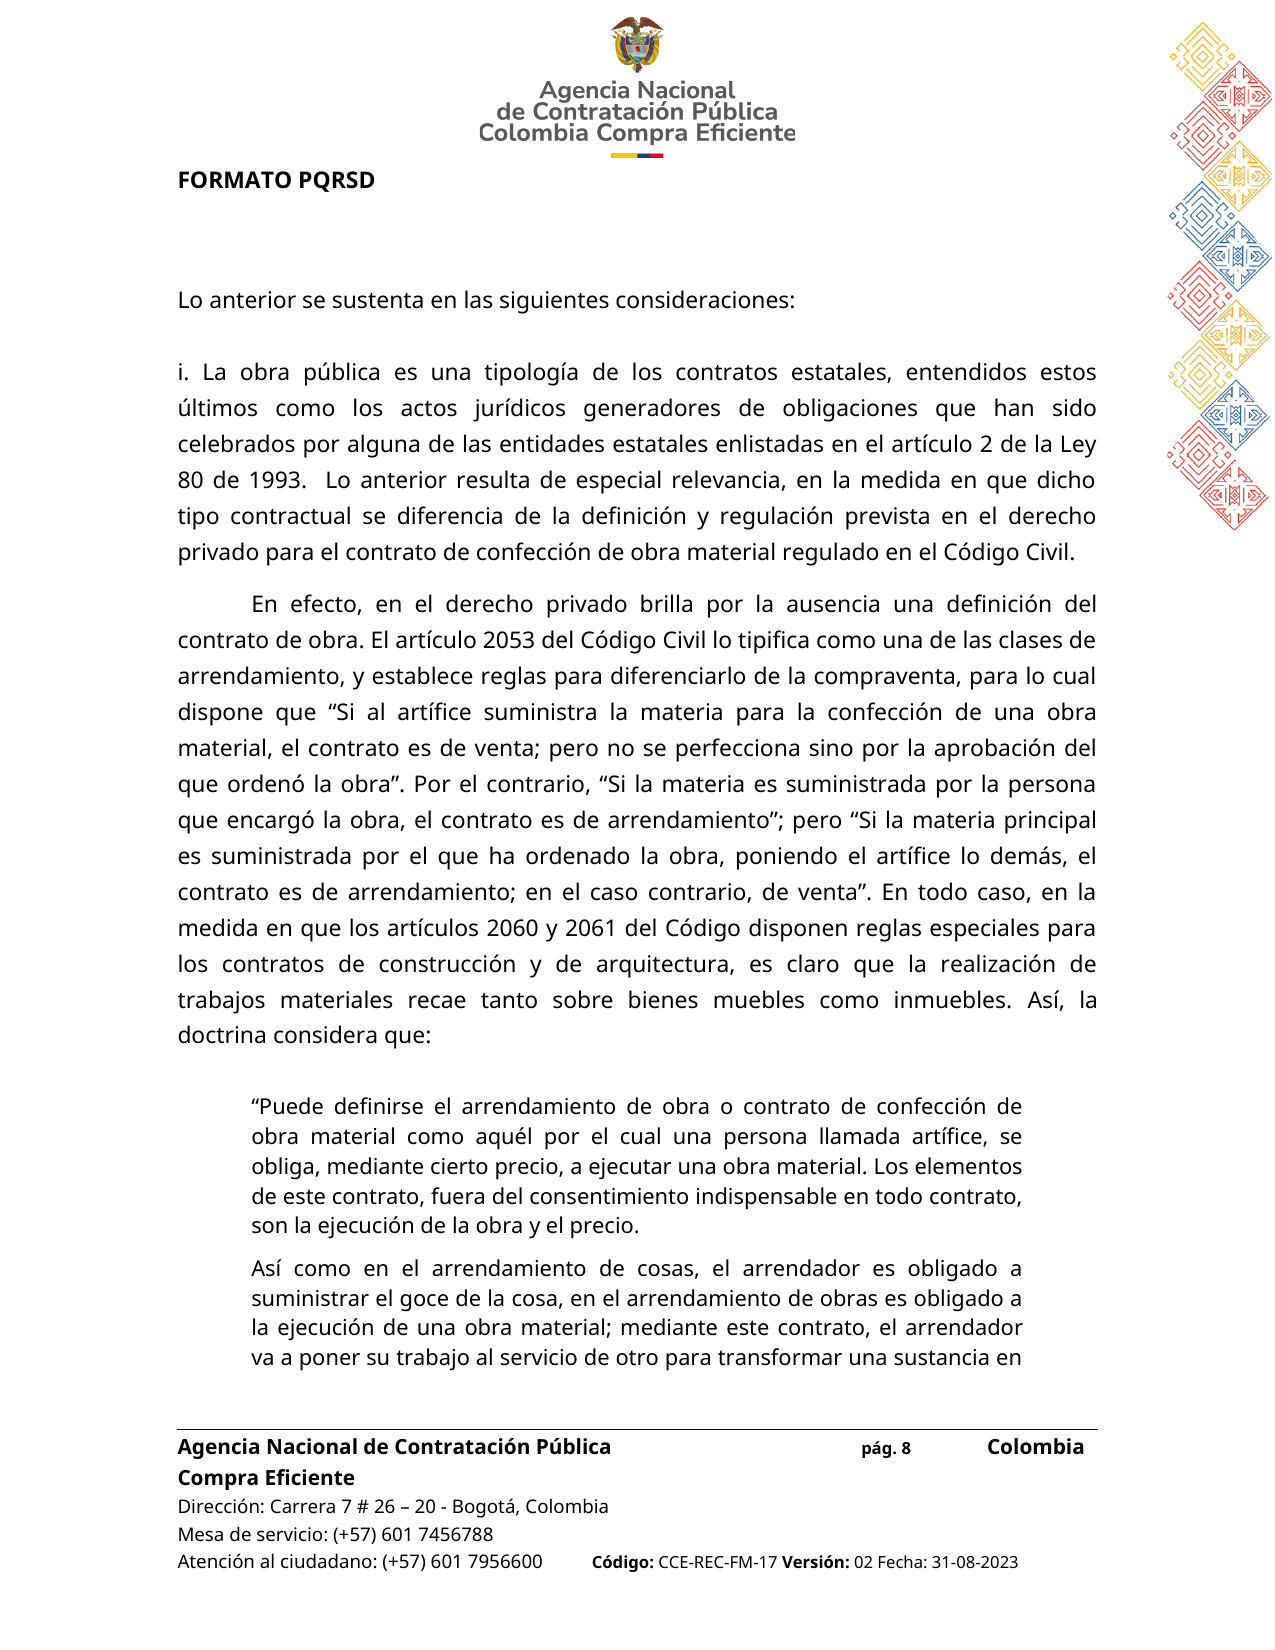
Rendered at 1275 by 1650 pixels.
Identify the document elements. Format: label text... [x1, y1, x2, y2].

picture [1165, 22, 1272, 528]
text i. La obra pública es una tipología de los contratos estatales, entendidos estos últimos como los actos jurídicos generadores de obligaciones que han sido celebrados por alguna de las entidades estatales enlistadas en el artículo 2 de la Ley 80 de 1993. Lo anterior resulta de especial relevancia, en la medida en que dicho tipo contractual se diferencia de la definición y regulación prevista en el derecho privado para el contrato de confección de obra material regulado en el Código Civil. [177, 356, 1098, 567]
text “Puede definirse el arrendamiento de obra o contrato de confección de obra material como aquél por el cual una persona llamada artífice, se obliga, mediante cierto precio, a ejecutar una obra material. Los elementos de este contrato, fuera del consentimiento indispensable en todo contrato, son la ejecución de la obra y el precio. [251, 1091, 1024, 1240]
text Lo anterior se sustenta en las siguientes consideraciones: [177, 284, 1098, 315]
picture [479, 17, 796, 158]
text En efecto, en el derecho privado brilla por la ausencia una definición del contrato de obra. El artículo 2053 del Código Civil lo tipifica como una de las clases de arrendamiento, y establece reglas para diferenciarlo de la compraventa, para lo cual dispone que “Si al artífice suministra la materia para la confección de una obra material, el contrato es de venta; pero no se perfecciona sino por la aprobación del que ordenó la obra”. Por el contrario, “Si la materia es suministrada por la persona que encargó la obra, el contrato es de arrendamiento”; pero “Si la materia principal es suministrada por el que ha ordenado la obra, poniendo el artífice lo demás, el contrato es de arrendamiento; en el caso contrario, de venta”. En todo caso, en la medida en que los artículos 2060 y 2061 del Código disponen reglas especiales para los contratos de construcción y de arquitectura, es claro que la realización de trabajos materiales recae tanto sobre bienes muebles como inmuebles. Así, la doctrina considera que: [177, 588, 1098, 1051]
